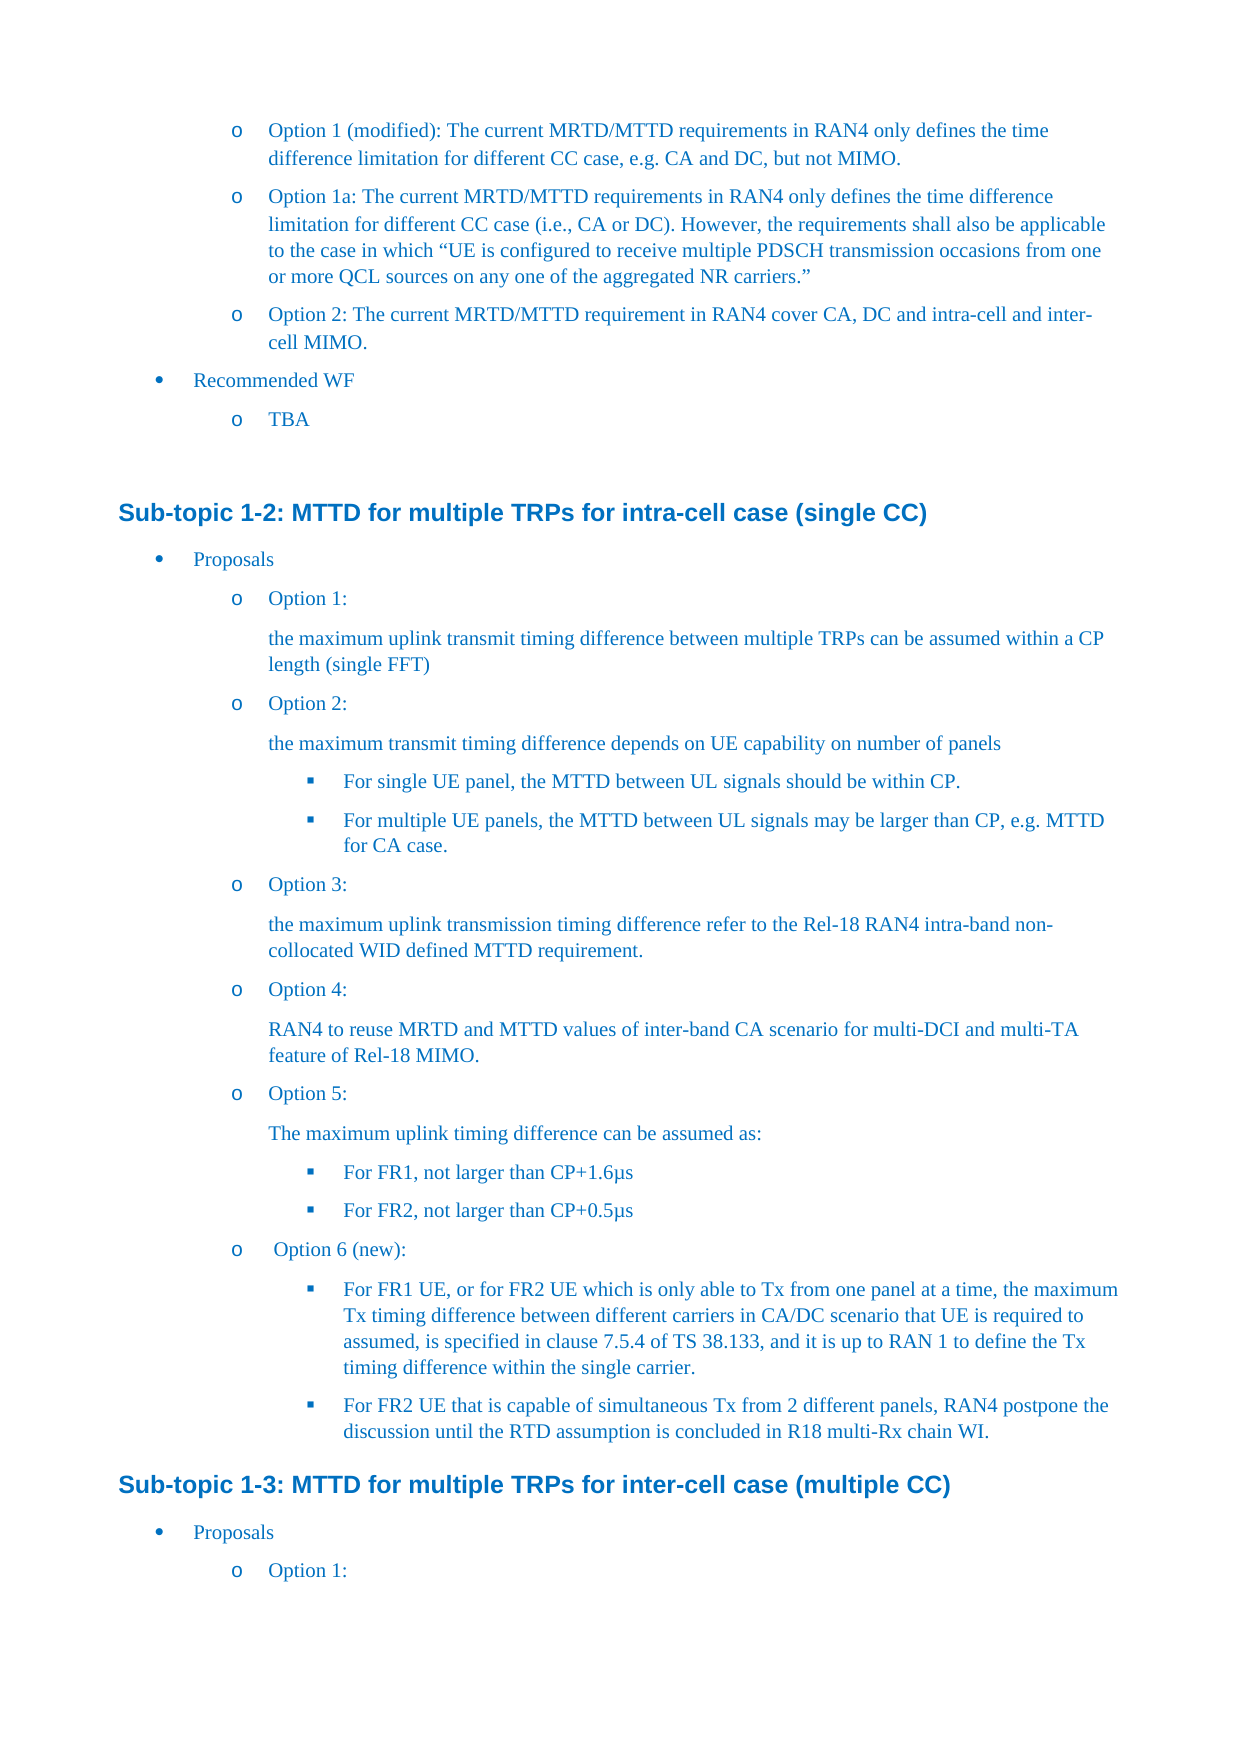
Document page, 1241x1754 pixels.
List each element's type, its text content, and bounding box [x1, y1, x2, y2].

list Option 1a: The current MRTD/MTTD requirements in RAN4 only defines the time difference limitation for different CC case (i.e., CA or DC). However, the requirements shall also be applicable to the case in which “UE is configured to receive multiple PDSCH transmission occasions from one or more QCL sources on any one of the aggregated NR carriers.” [231, 184, 1122, 288]
list Recommended WF [156, 368, 1122, 392]
list Option 1: [231, 586, 1122, 612]
list The maximum uplink timing difference can be assumed as: [268, 1121, 1122, 1145]
subtitle Sub-topic 1-2: MTTD for multiple TRPs for intra-cell case (single CC) [118, 498, 1122, 526]
list Option 4: [231, 976, 1122, 1002]
list For multiple UE panels, the MTTD between UL signals may be larger than CP, e.g. MTTD for CA case. [306, 807, 1122, 857]
list Option 3: [231, 872, 1122, 898]
list Option 6 (new): [231, 1237, 1122, 1262]
list the maximum uplink transmit timing difference between multiple TRPs can be assumed within a CP length (single FFT) [268, 626, 1122, 676]
list TBA [231, 406, 1122, 432]
list Option 2: [231, 690, 1122, 716]
list For FR1 UE, or for FR2 UE which is only able to Tx from one panel at a time, the maximum Tx timing difference between different carriers in CA/DC scenario that UE is required to assumed, is specified in clause 7.5.4 of TS 38.133, and it is up to RAN 1 to define the Tx timing difference within the single carrier. [306, 1277, 1122, 1379]
list Option 1: [231, 1558, 1122, 1584]
list the maximum transmit timing difference depends on UE capability on number of panels [268, 731, 1122, 755]
list Option 5: [231, 1081, 1122, 1107]
list RAN4 to reuse MRTD and MTTD values of inter-band CA scenario for multi-DCI and multi-TA feature of Rel-18 MIMO. [268, 1017, 1122, 1067]
list For FR1, not larger than CP+1.6µs [306, 1160, 1122, 1184]
list the maximum uplink transmission timing difference refer to the Rel-18 RAN4 intra-band non-collocated WID defined MTTD requirement. [268, 912, 1122, 962]
list For FR2, not larger than CP+0.5µs [306, 1198, 1122, 1222]
subtitle Sub-topic 1-3: MTTD for multiple TRPs for inter-cell case (multiple CC) [118, 1470, 1122, 1499]
list Option 1 (modified): The current MRTD/MTTD requirements in RAN4 only defines the time difference limitation for different CC case, e.g. CA and DC, but not MIMO. [231, 118, 1122, 170]
list For FR2 UE that is capable of simultaneous Tx from 2 different panels, RAN4 postpone the discussion until the RTD assumption is concluded in R18 multi-Rx chain WI. [306, 1393, 1122, 1443]
list Proposals [156, 1520, 1122, 1544]
list Proposals [156, 547, 1122, 571]
list Option 2: The current MRTD/MTTD requirement in RAN4 cover CA, DC and intra-cell and inter-cell MIMO. [231, 302, 1122, 354]
list For single UE panel, the MTTD between UL signals should be within CP. [306, 769, 1122, 793]
